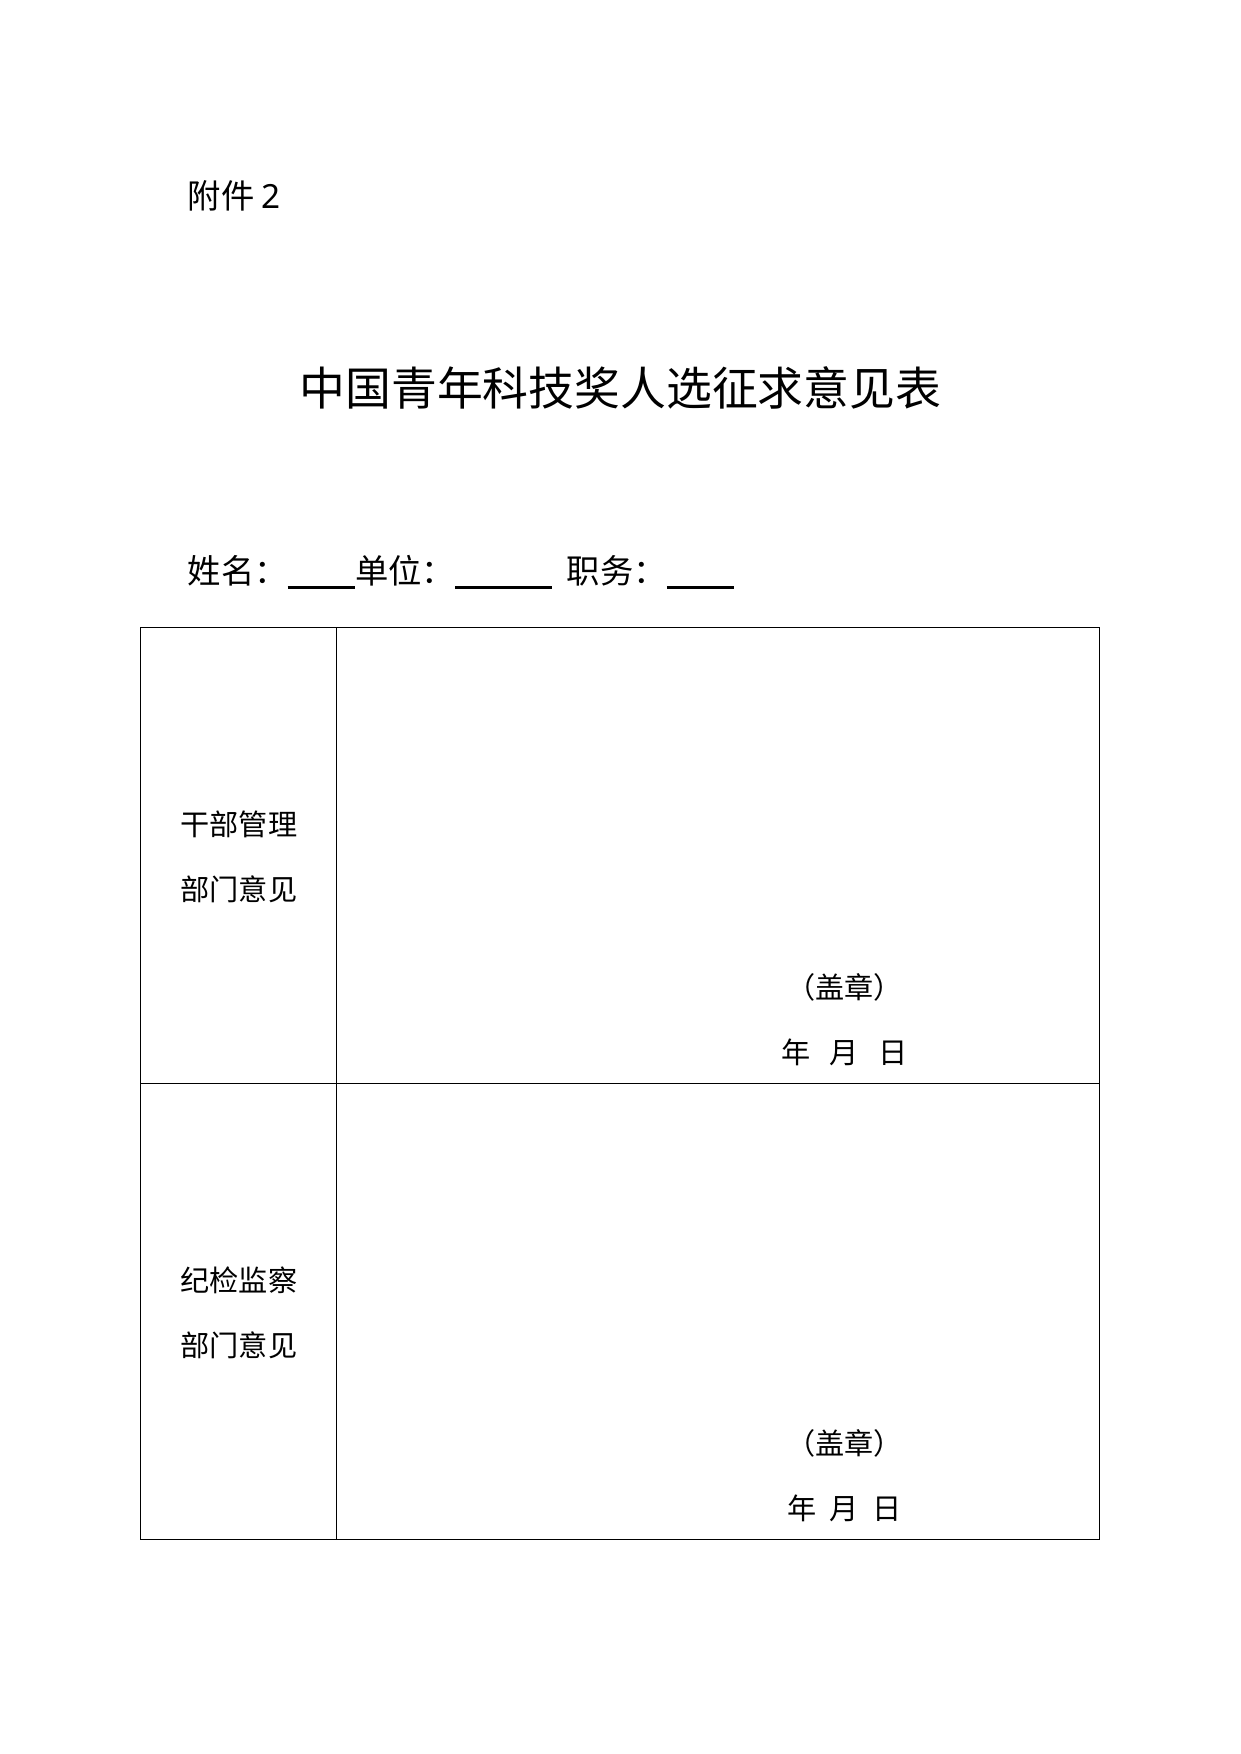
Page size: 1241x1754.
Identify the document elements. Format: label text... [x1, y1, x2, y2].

table_cell （盖章） 年 月 日 [337, 1084, 1099, 1539]
text 附件2 [187, 162, 1053, 227]
table_cell 纪检监察 部门意见 [141, 1084, 336, 1539]
text 姓名： 单位： 职务： [187, 537, 1053, 602]
text 中国青年科技奖人选征求意见表 [187, 337, 1053, 434]
table_header 干部管理 部门意见 [141, 628, 336, 1083]
table_header （盖章） 年 月 日 [337, 628, 1099, 1083]
